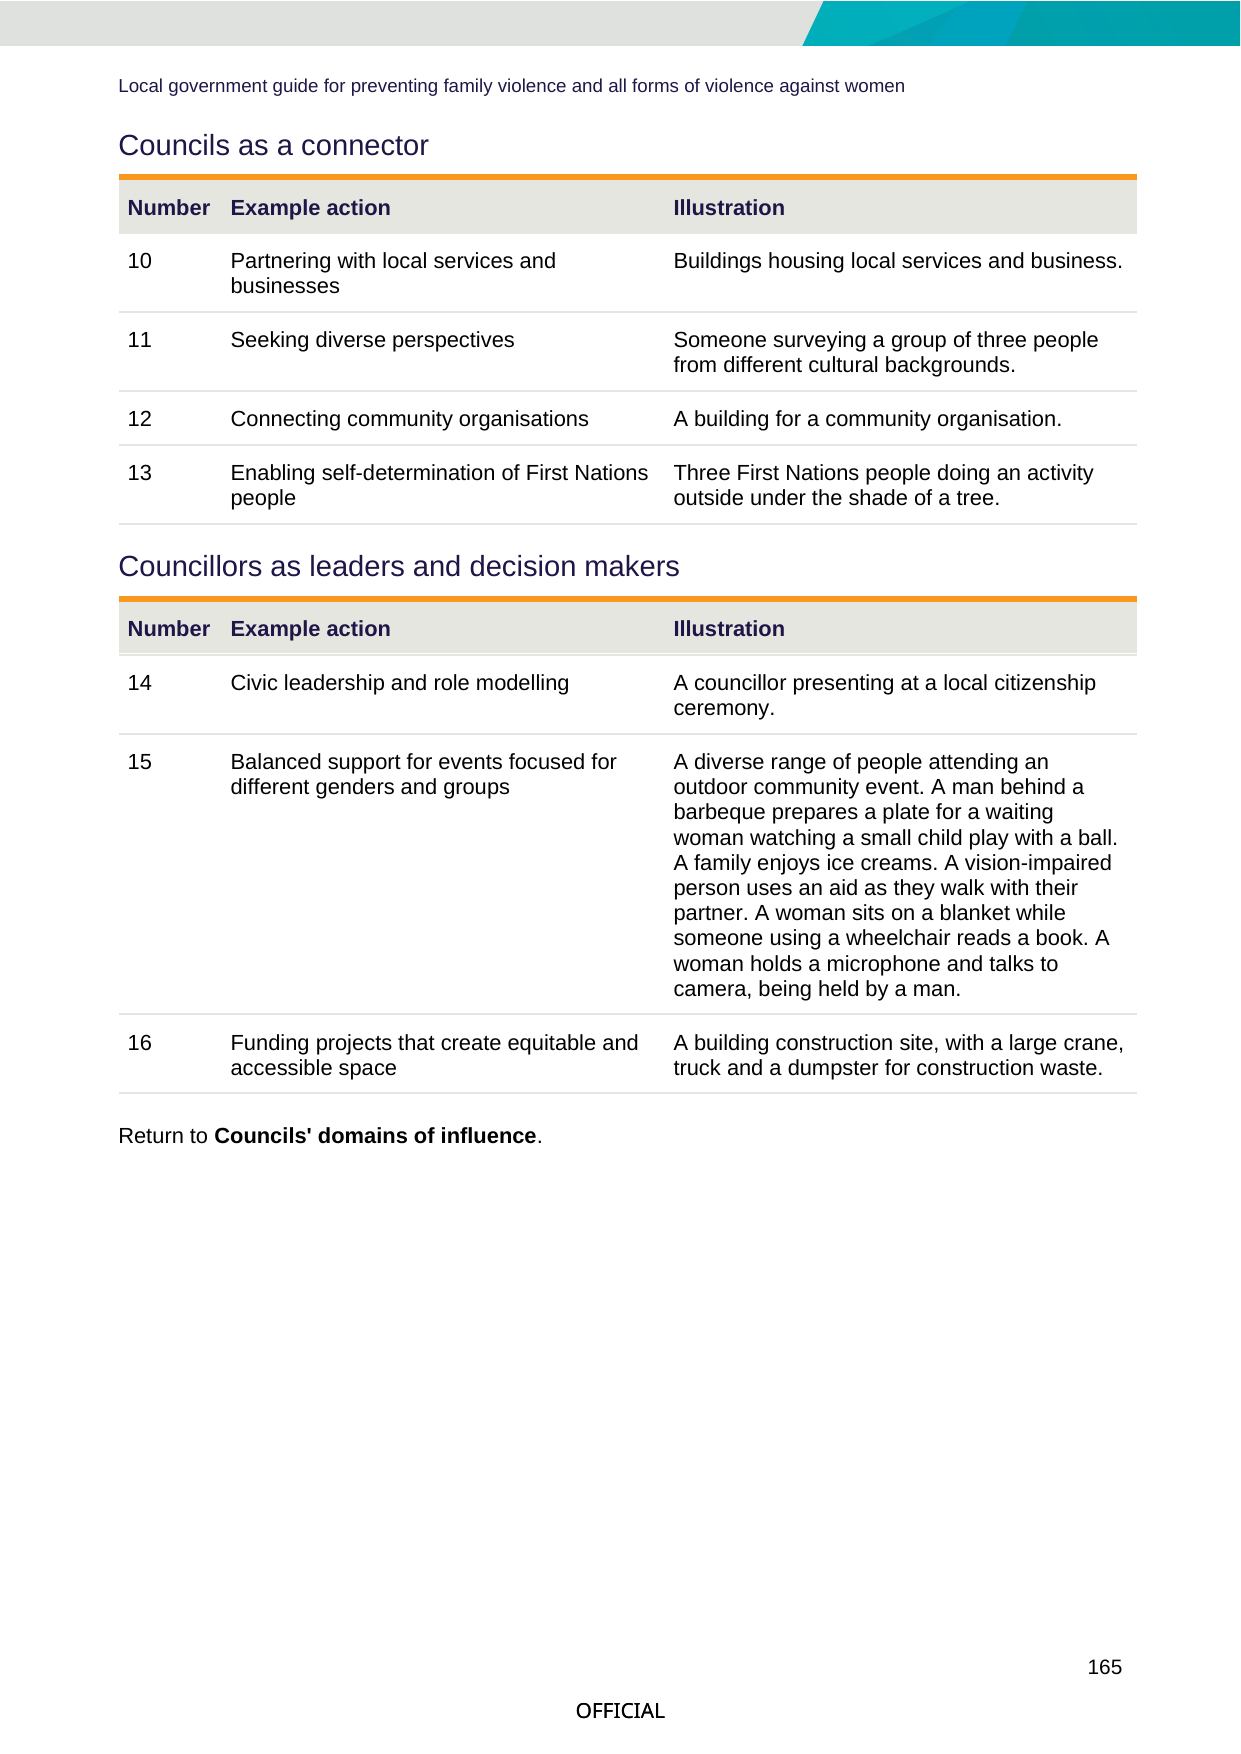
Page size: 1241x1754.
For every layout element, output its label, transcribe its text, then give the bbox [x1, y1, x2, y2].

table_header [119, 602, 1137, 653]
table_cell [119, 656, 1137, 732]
subtitle Councillors as leaders and decision makers [118, 549, 1122, 583]
picture [0, 1, 1241, 46]
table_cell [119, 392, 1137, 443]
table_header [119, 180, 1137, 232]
text Return to Councils' domains of influence. [118, 1119, 1122, 1148]
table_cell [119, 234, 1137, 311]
subtitle Councils as a connector [118, 128, 1122, 161]
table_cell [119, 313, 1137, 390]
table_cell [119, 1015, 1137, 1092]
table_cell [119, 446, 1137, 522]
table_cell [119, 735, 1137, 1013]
